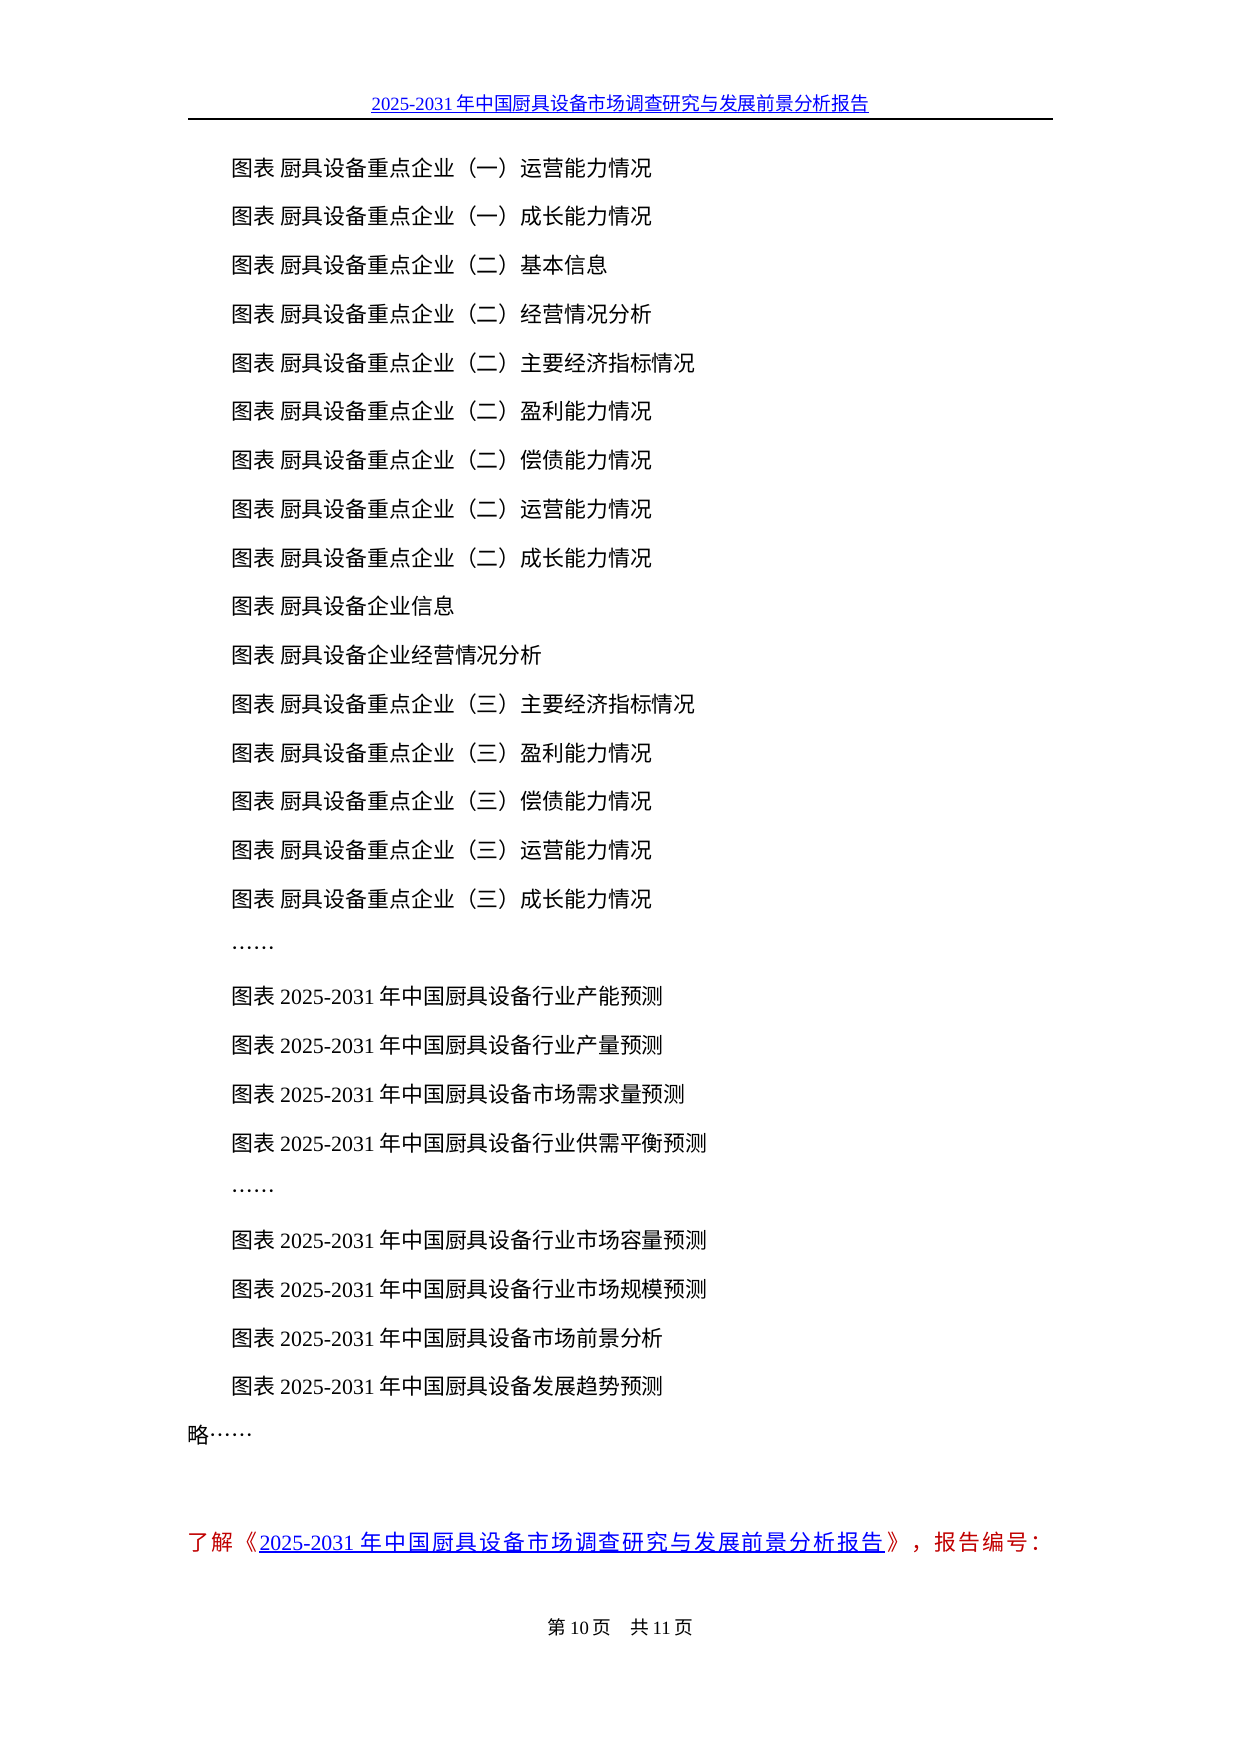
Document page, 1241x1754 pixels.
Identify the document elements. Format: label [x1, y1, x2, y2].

text [187, 1524, 1053, 1557]
text [187, 150, 1053, 1450]
